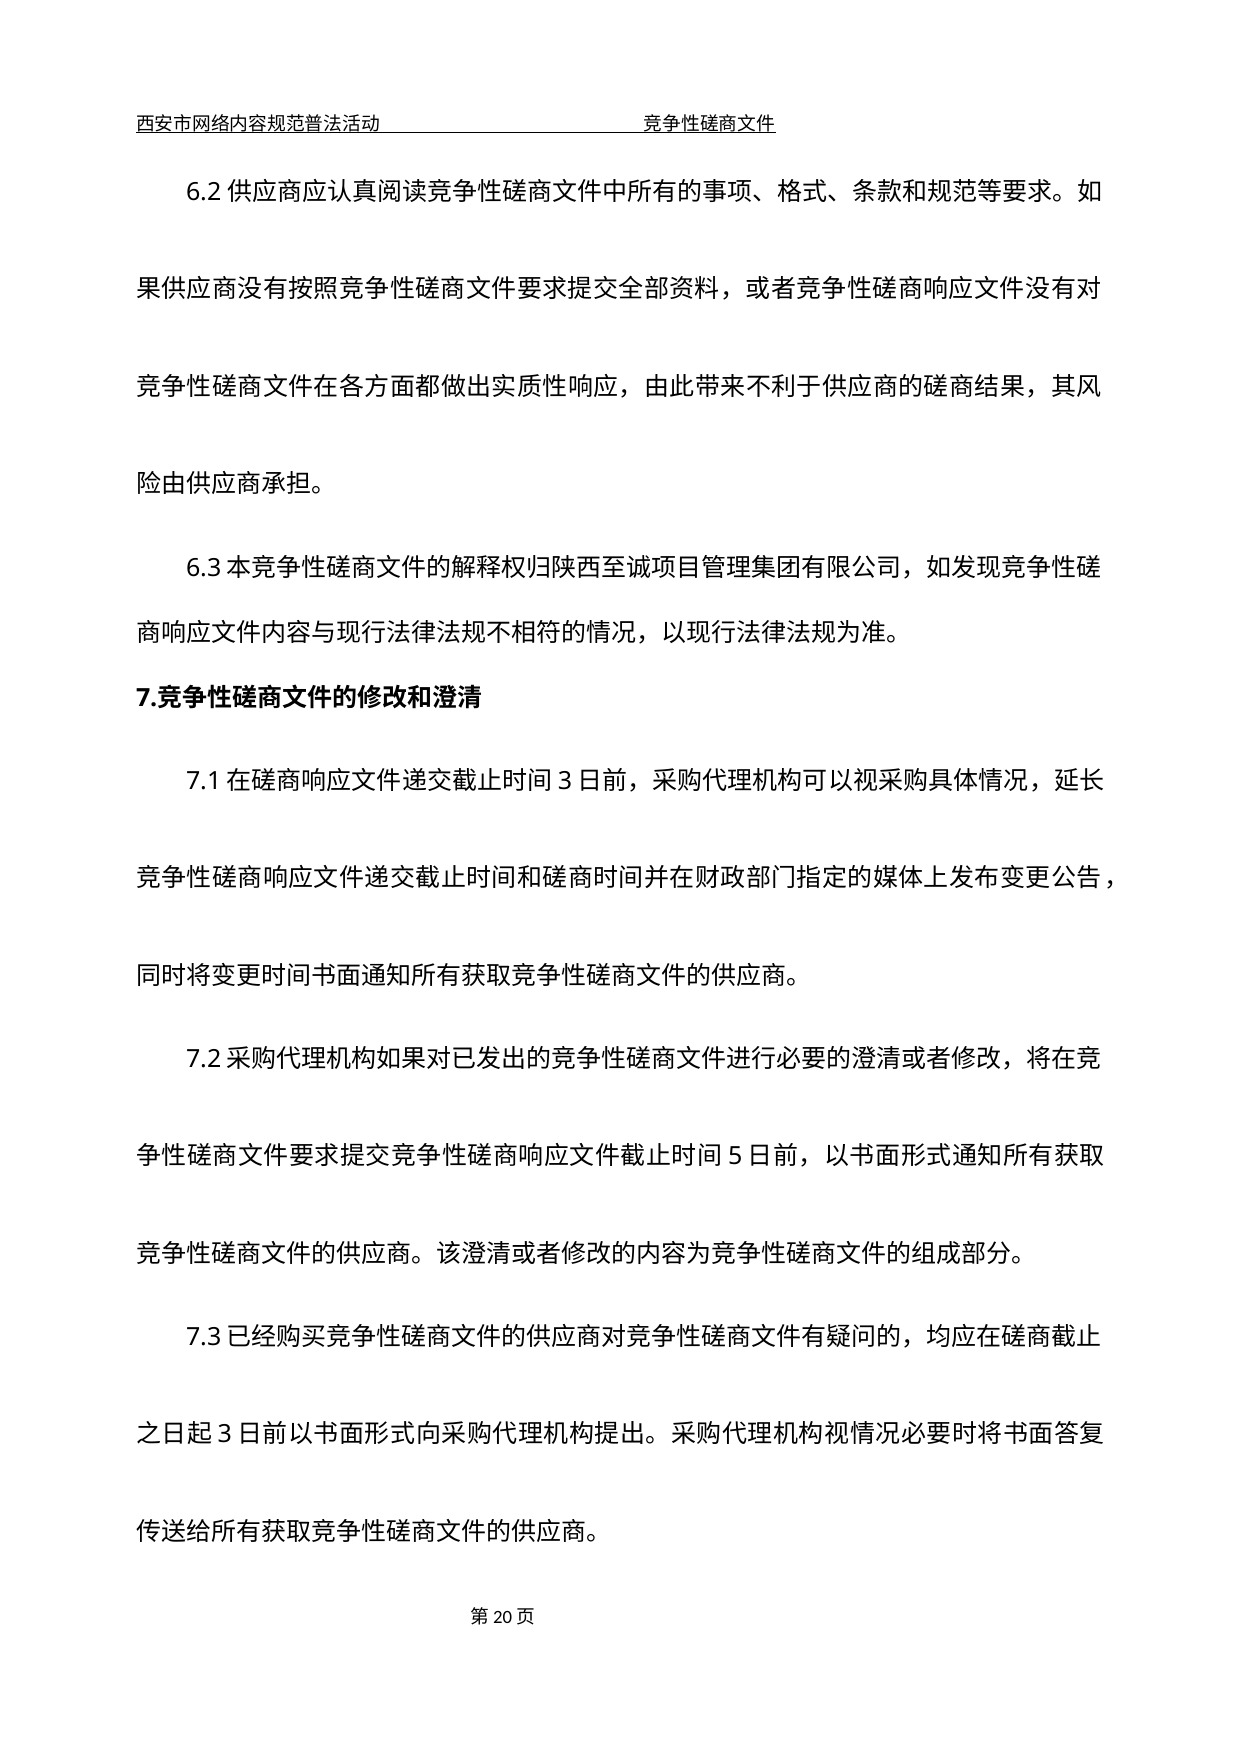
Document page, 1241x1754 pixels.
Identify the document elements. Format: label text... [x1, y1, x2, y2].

text 6.2 供应商应认真阅读竞争性磋商文件中所有的事项、格式、条款和规范等要求。如果供应商没有按照竞争性磋商文件要求提交全部资料，或者竞争性磋商响应文件没有对竞争性磋商文件在各方面都做出实质性响应，由此带来不利于供应商的磋商结果，其风险由供应商承担。 [136, 157, 1104, 514]
text 7.1在磋商响应文件递交截止时间3日前，采购代理机构可以视采购具体情况，延长竞争性磋商响应文件递交截止时间和磋商时间并在财政部门指定的媒体上发布变更公告，同时将变更时间书面通知所有获取竞争性磋商文件的供应商。 [136, 746, 1104, 1006]
text 7.竞争性磋商文件的修改和澄清 [136, 663, 1104, 728]
text 7.3已经购买竞争性磋商文件的供应商对竞争性磋商文件有疑问的，均应在磋商截止之日起3日前以书面形式向采购代理机构提出。采购代理机构视情况必要时将书面答复传送给所有获取竞争性磋商文件的供应商。 [136, 1302, 1104, 1562]
text 7.2采购代理机构如果对已发出的竞争性磋商文件进行必要的澄清或者修改，将在竞争性磋商文件要求提交竞争性磋商响应文件截止时间5日前，以书面形式通知所有获取竞争性磋商文件的供应商。该澄清或者修改的内容为竞争性磋商文件的组成部分。 [136, 1024, 1104, 1284]
text 6.3本竞争性磋商文件的解释权归陕西至诚项目管理集团有限公司，如发现竞争性磋商响应文件内容与现行法律法规不相符的情况，以现行法律法规为准。 [136, 533, 1104, 663]
